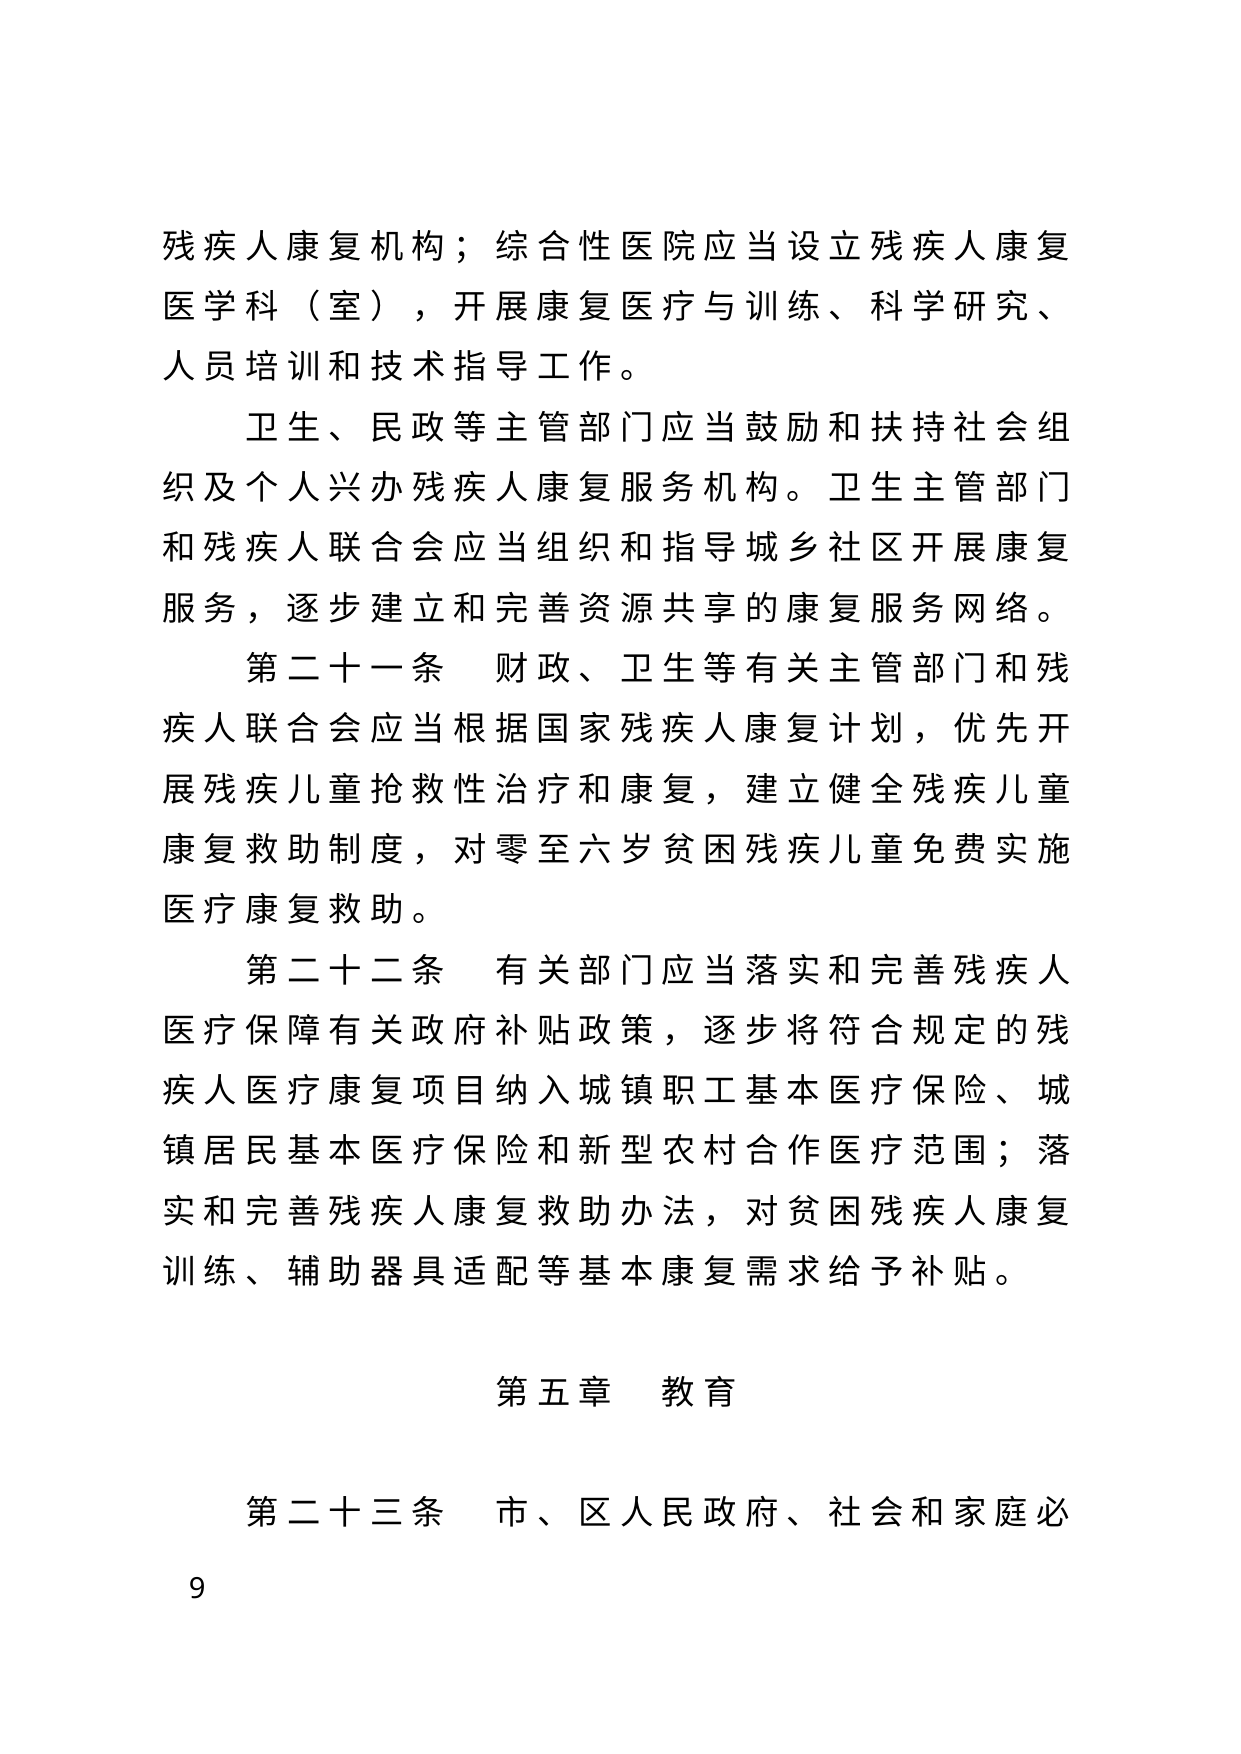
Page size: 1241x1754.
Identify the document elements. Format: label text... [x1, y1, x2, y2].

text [162, 1480, 1078, 1540]
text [162, 213, 1078, 394]
text 第二十二条 有关部门应当落实和完善残疾人医疗保障有关政府补贴政策，逐步将符合规定的残疾人医疗康复项目纳入城镇职工基本医疗保险、城镇居民基本医疗保险和新型农村合作医疗范围；落实和完善残疾人康复救助办法，对贫困残疾人康复训练、辅助器具适配等基本康复需求给予补贴。 [162, 937, 1078, 1299]
text 第二十一条 财政、卫生等有关主管部门和残疾人联合会应当根据国家残疾人康复计划，优先开展残疾儿童抢救性治疗和康复，建立健全残疾儿童康复救助制度，对零至六岁贫困残疾儿童免费实施医疗康复救助。 [162, 636, 1078, 937]
text 第五章 教育 [162, 1359, 1078, 1420]
text 卫生、民政等主管部门应当鼓励和扶持社会组织及个人兴办残疾人康复服务机构。卫生主管部门和残疾人联合会应当组织和指导城乡社区开展康复服务，逐步建立和完善资源共享的康复服务网络。 [162, 394, 1078, 636]
